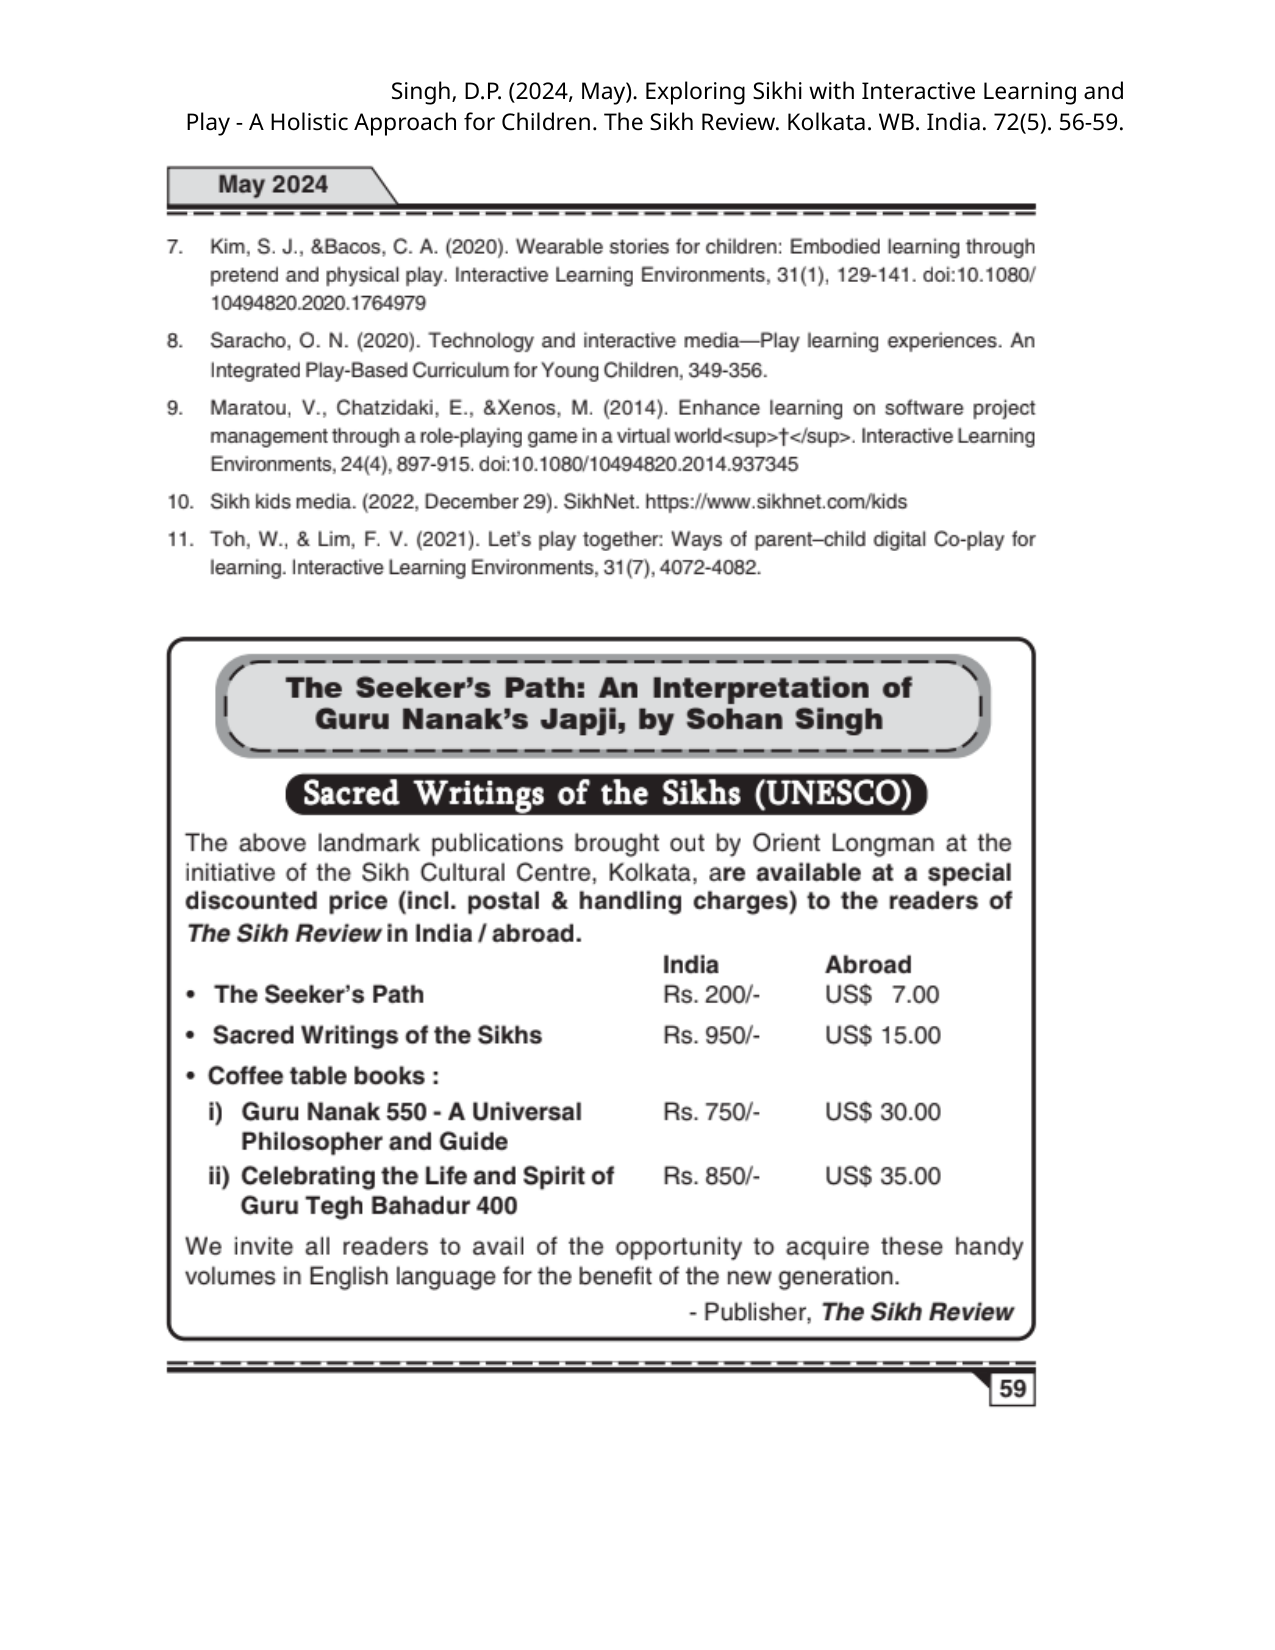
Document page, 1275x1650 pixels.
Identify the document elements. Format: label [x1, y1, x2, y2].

picture [150, 150, 1055, 1416]
